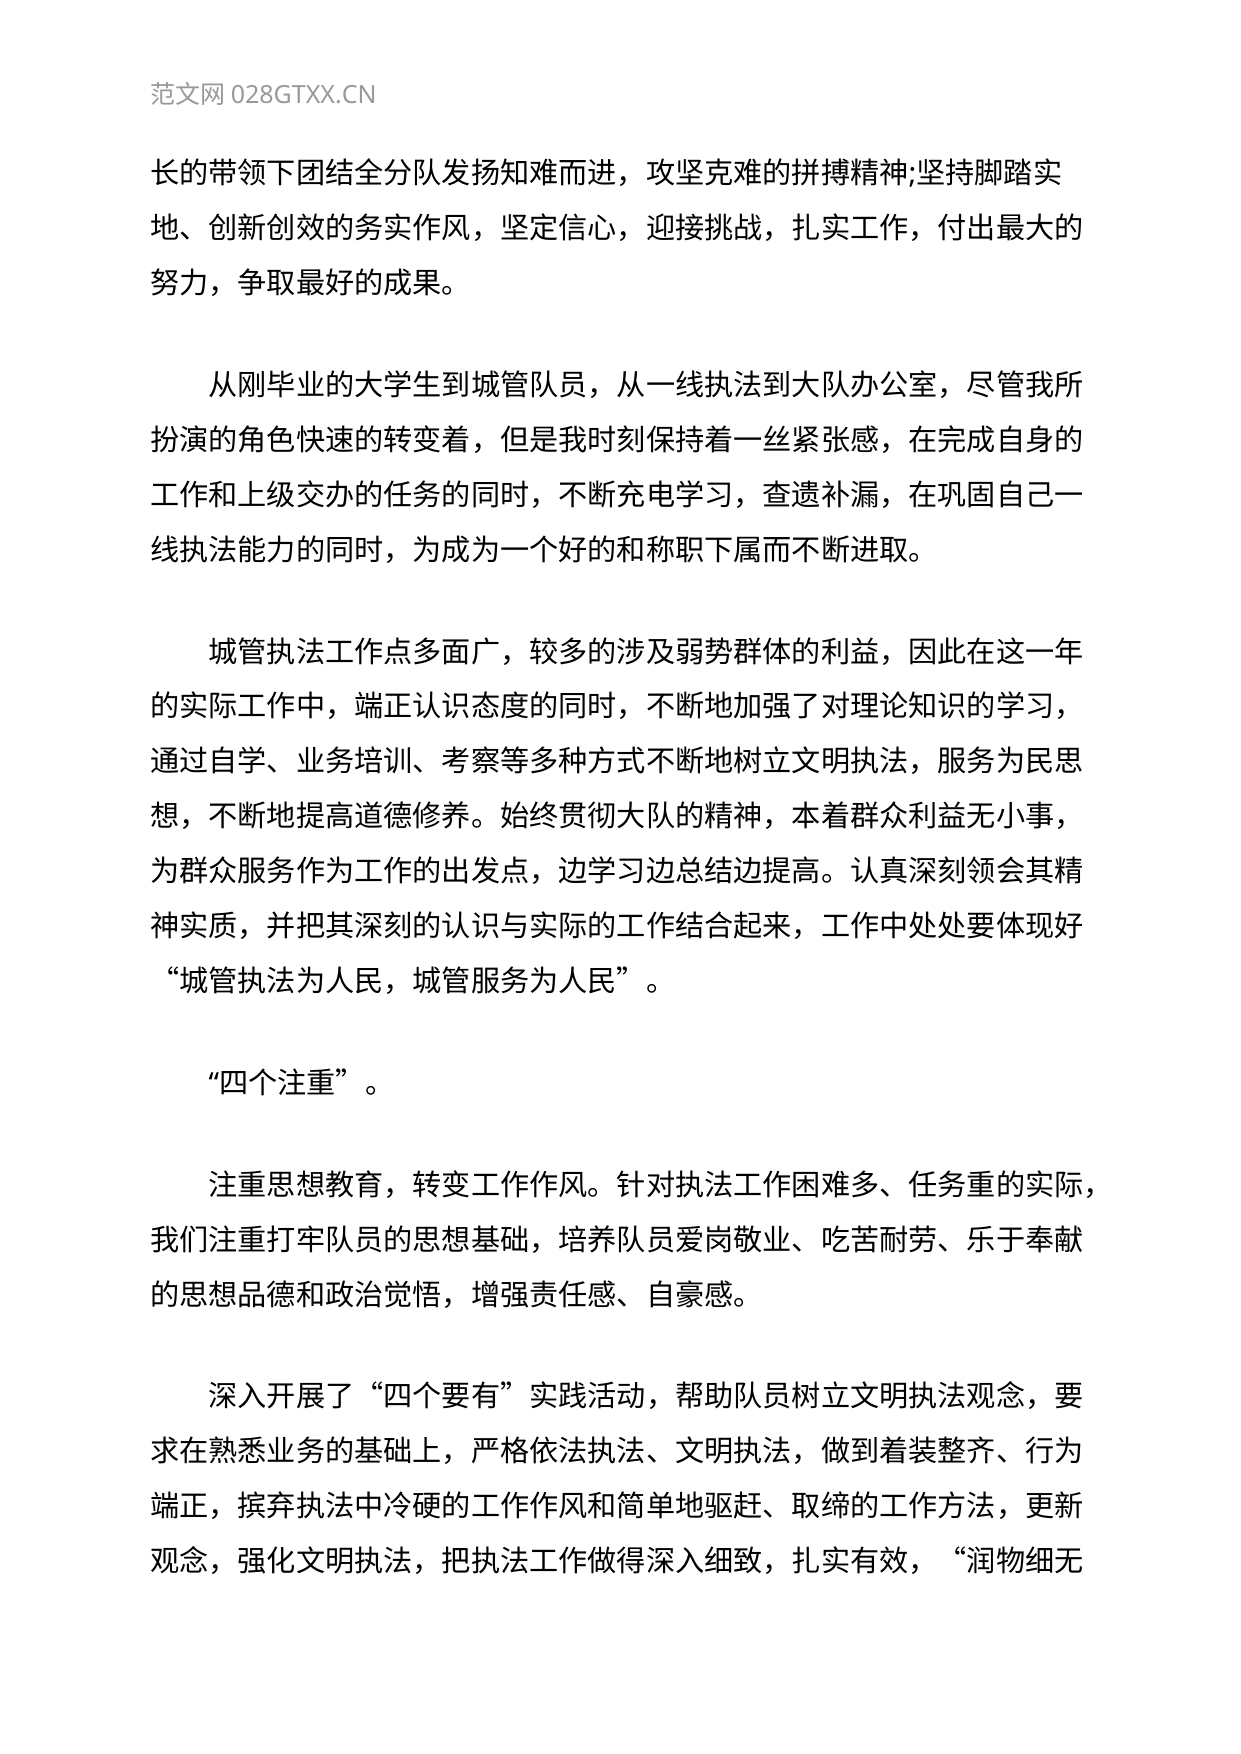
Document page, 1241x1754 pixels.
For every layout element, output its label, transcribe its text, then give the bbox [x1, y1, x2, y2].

text 从刚毕业的大学生到城管队员，从一线执法到大队办公室，尽管我所扮演的角色快速的转变着，但是我时刻保持着一丝紧张感，在完成自身的工作和上级交办的任务的同时，不断充电学习，查遗补漏，在巩固自己一线执法能力的同时，为成为一个好的和称职下属而不断进取。 [150, 362, 1090, 569]
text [150, 1373, 1090, 1580]
text 城管执法工作点多面广，较多的涉及弱势群体的利益，因此在这一年的实际工作中，端正认识态度的同时，不断地加强了对理论知识的学习，通过自学、业务培训、考察等多种方式不断地树立文明执法，服务为民思想，不断地提高道德修养。始终贯彻大队的精神，本着群众利益无小事，为群众服务作为工作的出发点，边学习边总结边提高。认真深刻领会其精神实质，并把其深刻的认识与实际的工作结合起来，工作中处处要体现好“城管执法为人民，城管服务为人民”。 [150, 628, 1090, 1000]
text 注重思想教育，转变工作作风。针对执法工作困难多、任务重的实际，我们注重打牢队员的思想基础，培养队员爱岗敬业、吃苦耐劳、乐于奉献的思想品德和政治觉悟，增强责任感、自豪感。 [150, 1161, 1090, 1313]
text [150, 150, 1090, 302]
text “四个注重”。 [150, 1059, 1090, 1102]
